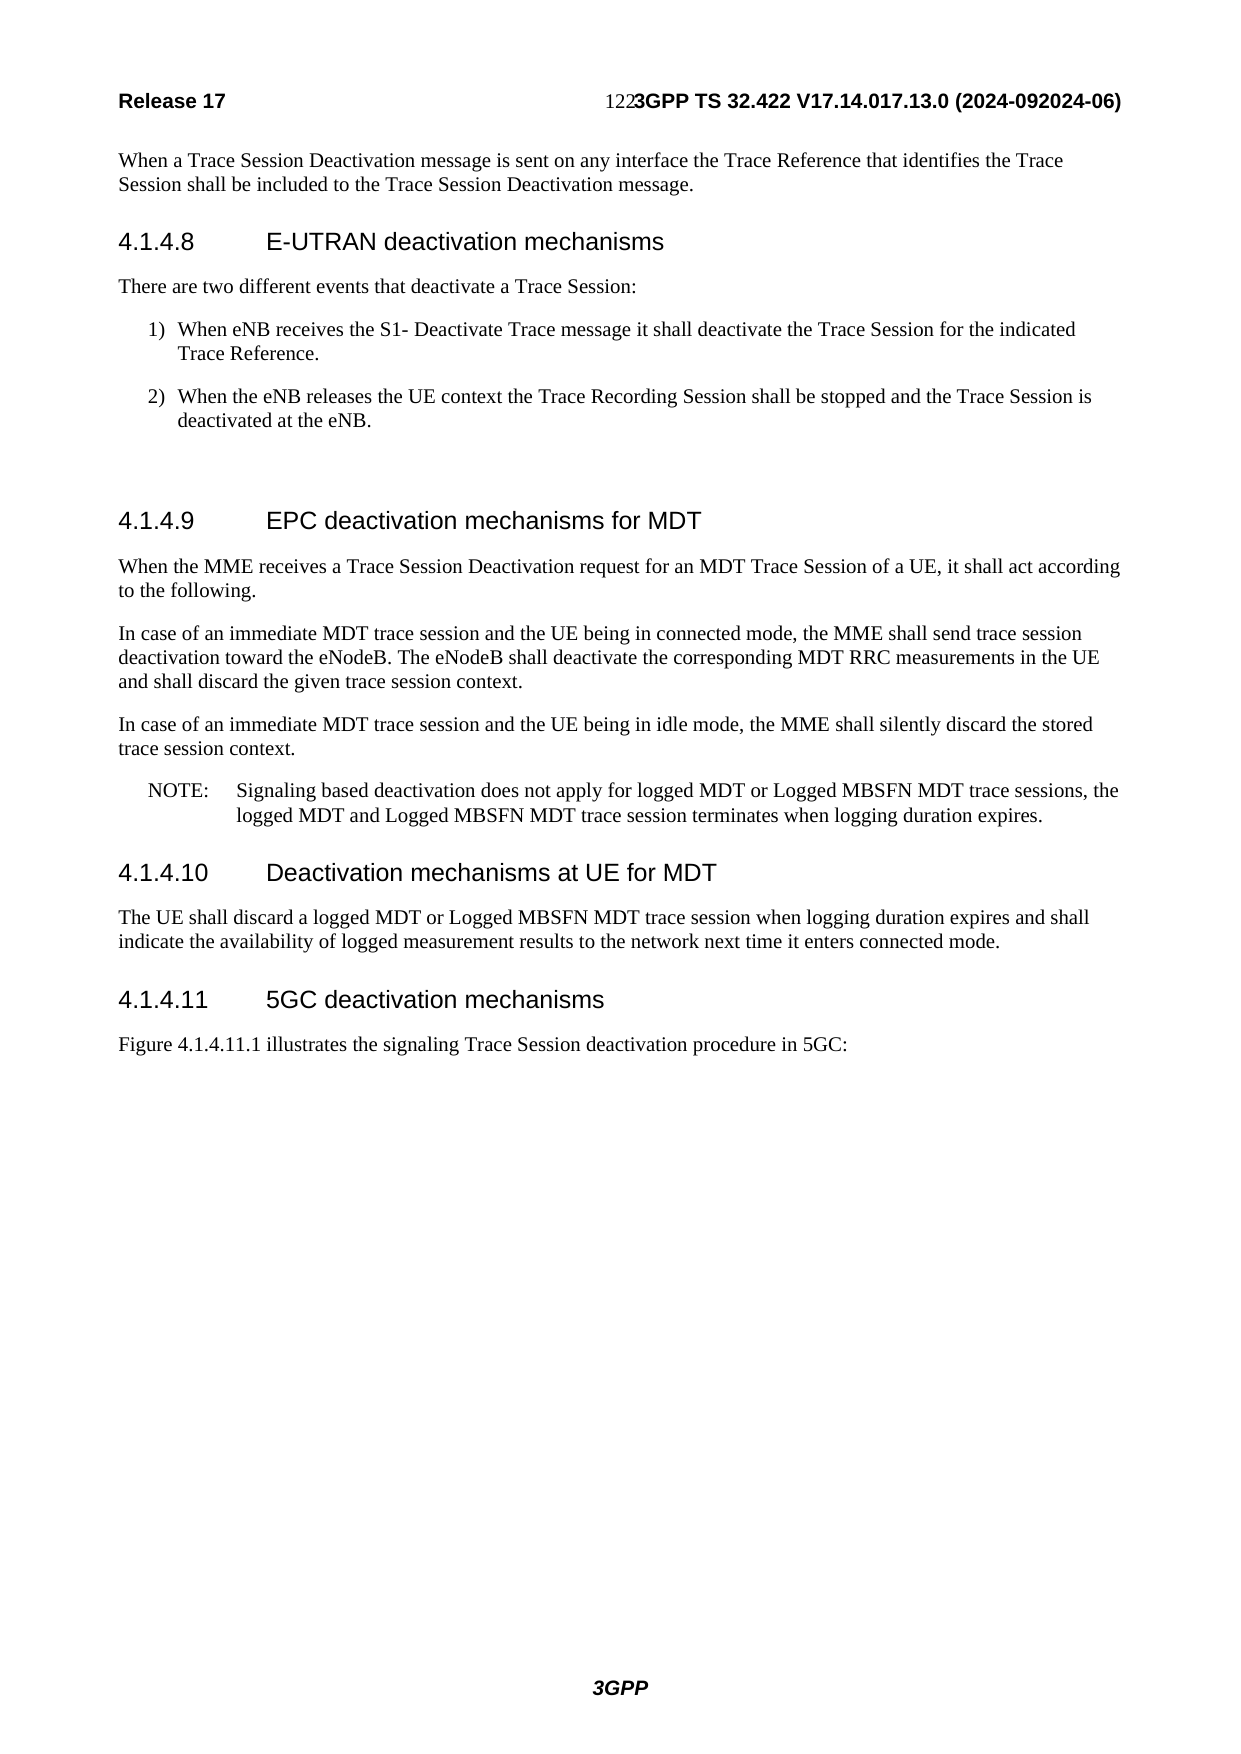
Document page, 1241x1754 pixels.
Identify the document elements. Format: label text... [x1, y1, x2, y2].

text In case of an immediate MDT trace session and the UE being in connected mode, the MME shall send trace session deactivation toward the eNodeB. The eNodeB shall deactivate the corresponding MDT RRC measurements in the UE and shall discard the given trace session context. [118, 621, 1122, 693]
subtitle 4.1.4.11 5GC deactivation mechanisms [118, 985, 1122, 1013]
text Note: Signaling based deactivation does not apply for logged MDT or Logged MBSFN MDT trace sessions, the logged MDT and Logged MBSFN MDT trace session terminates when logging duration expires. [148, 778, 1122, 827]
text 1) When eNB receives the S1- Deactivate Trace message it shall deactivate the Trace Session for the indicated Trace Reference. [148, 317, 1122, 365]
text In case of an immediate MDT trace session and the UE being in idle mode, the MME shall silently discard the stored trace session context. [118, 712, 1122, 760]
text Figure 4.1.4.11.1 illustrates the signaling Trace Session deactivation procedure in 5GC: [118, 1032, 1122, 1056]
text When the MME receives a Trace Session Deactivation request for an MDT Trace Session of a UE, it shall act according to the following. [118, 554, 1122, 602]
text 2) When the eNB releases the UE context the Trace Recording Session shall be stopped and the Trace Session is deactivated at the eNB. [148, 384, 1122, 432]
text The UE shall discard a logged MDT or Logged MBSFN MDT trace session when logging duration expires and shall indicate the availability of logged measurement results to the network next time it enters connected mode. [118, 905, 1122, 953]
subtitle 4.1.4.10 Deactivation mechanisms at UE for MDT [118, 858, 1122, 887]
subtitle 4.1.4.8 E-UTRAN deactivation mechanisms [118, 227, 1122, 256]
text There are two different events that deactivate a Trace Session: [118, 274, 1122, 298]
text When a Trace Session Deactivation message is sent on any interface the Trace Reference that identifies the Trace Session shall be included to the Trace Session Deactivation message. [118, 147, 1122, 196]
subtitle 4.1.4.9 EPC deactivation mechanisms for MDT [118, 506, 1122, 535]
